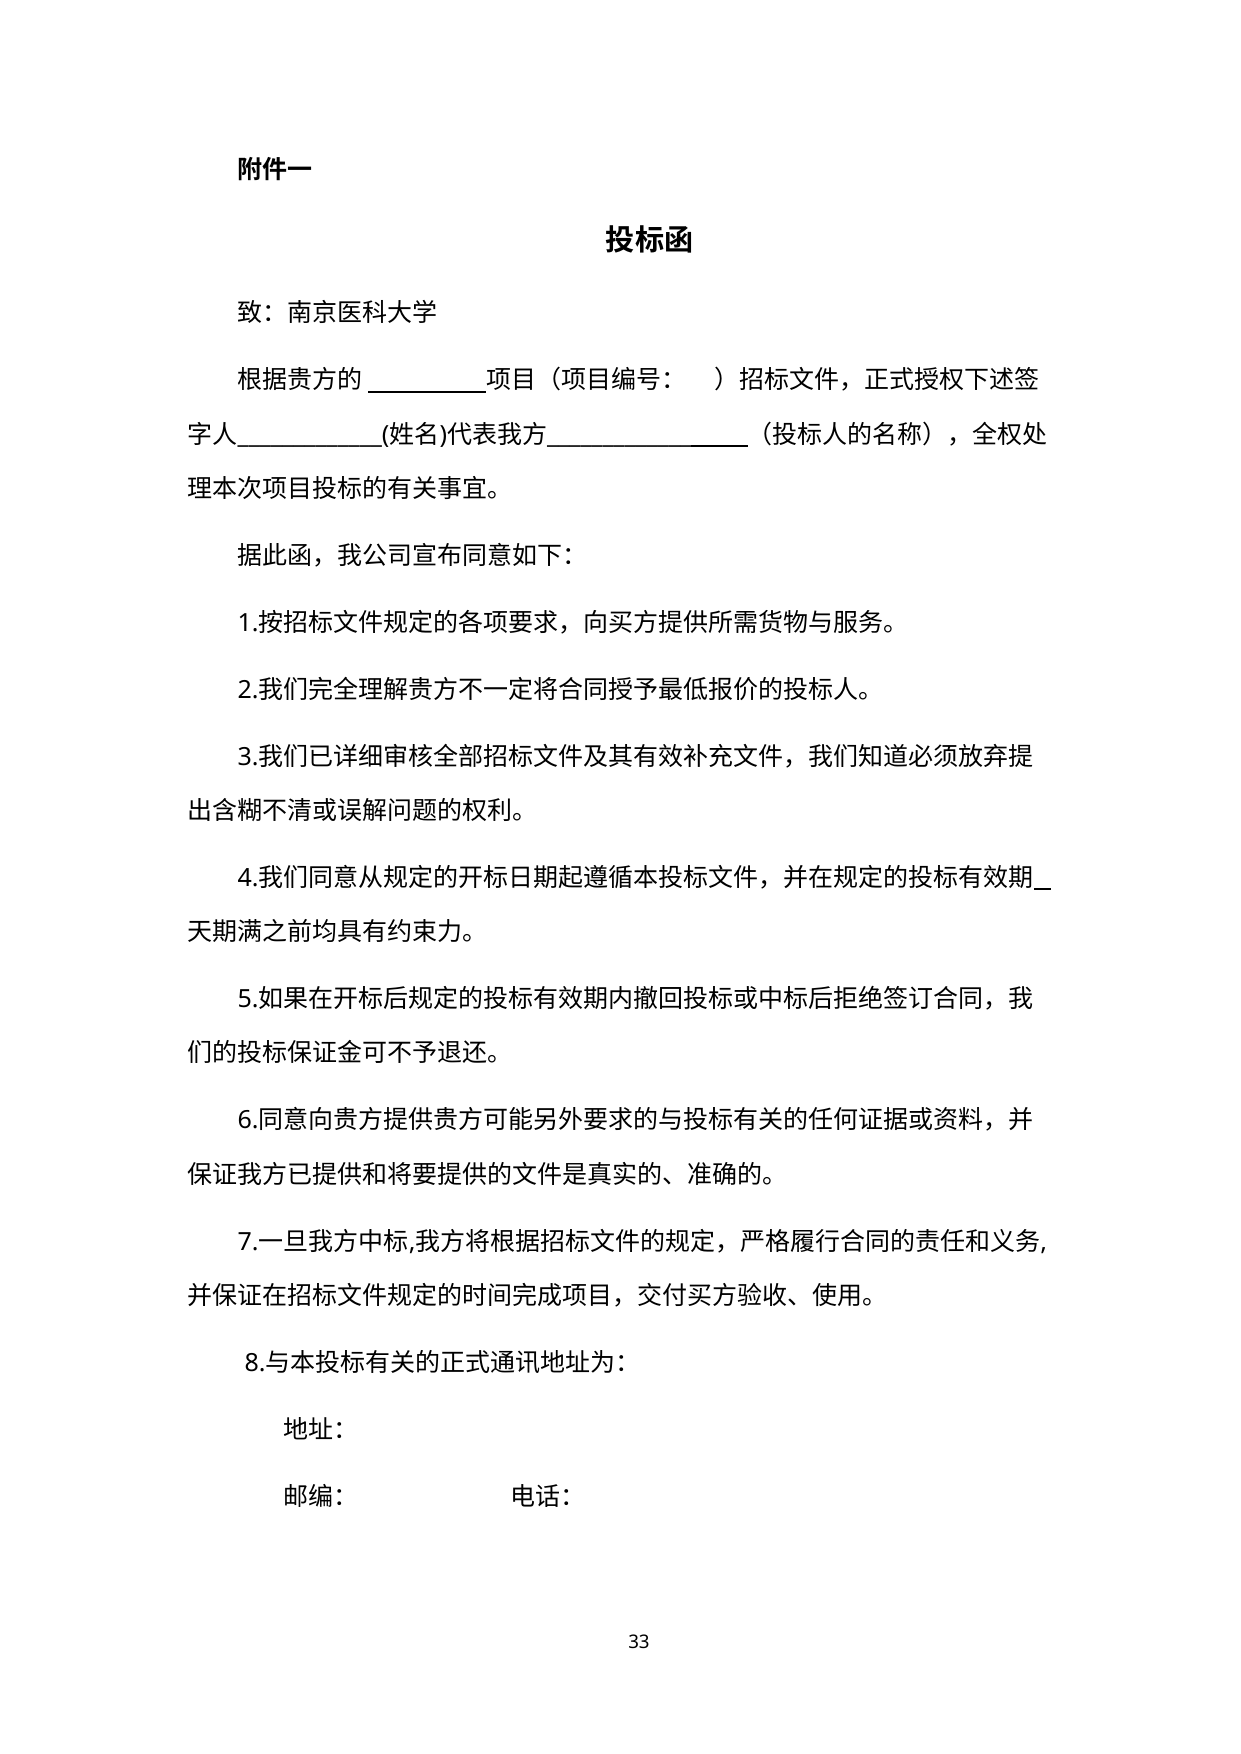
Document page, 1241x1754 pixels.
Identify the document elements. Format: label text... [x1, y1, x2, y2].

text 3.我们已详细审核全部招标文件及其有效补充文件，我们知道必须放弃提出含糊不清或误解问题的权利。 [187, 736, 1053, 827]
text 1.按招标文件规定的各项要求，向买方提供所需货物与服务。 [187, 602, 1053, 638]
text 附件一 [187, 150, 1053, 186]
text 投标函 [187, 217, 1053, 259]
text 2.我们完全理解贵方不一定将合同授予最低报价的投标人。 [187, 669, 1053, 705]
text 4.我们同意从规定的开标日期起遵循本投标文件，并在规定的投标有效期 天期满之前均具有约束力。 [187, 857, 1053, 948]
text 7.一旦我方中标,我方将根据招标文件的规定，严格履行合同的责任和义务,并保证在招标文件规定的时间完成项目，交付买方验收、使用。 [187, 1221, 1053, 1312]
text 5.如果在开标后规定的投标有效期内撤回投标或中标后拒绝签订合同，我们的投标保证金可不予退还。 [187, 978, 1053, 1069]
text 致：南京医科大学 [187, 293, 1053, 329]
text 6.同意向贵方提供贵方可能另外要求的与投标有关的任何证据或资料，并保证我方已提供和将要提供的文件是真实的、准确的。 [187, 1100, 1053, 1190]
text 邮编： 电话： [233, 1476, 1053, 1512]
text 8.与本投标有关的正式通讯地址为： [232, 1342, 1053, 1378]
text 地址： [233, 1409, 1053, 1445]
text 根据贵方的 项目（项目编号： ）招标文件，正式授权下述签字人_____________(姓名)代表我方______________ （投标人的名称），全权处理本次项目投标的有关事宜。 [187, 360, 1053, 505]
text 据此函，我公司宣布同意如下： [187, 535, 1053, 572]
